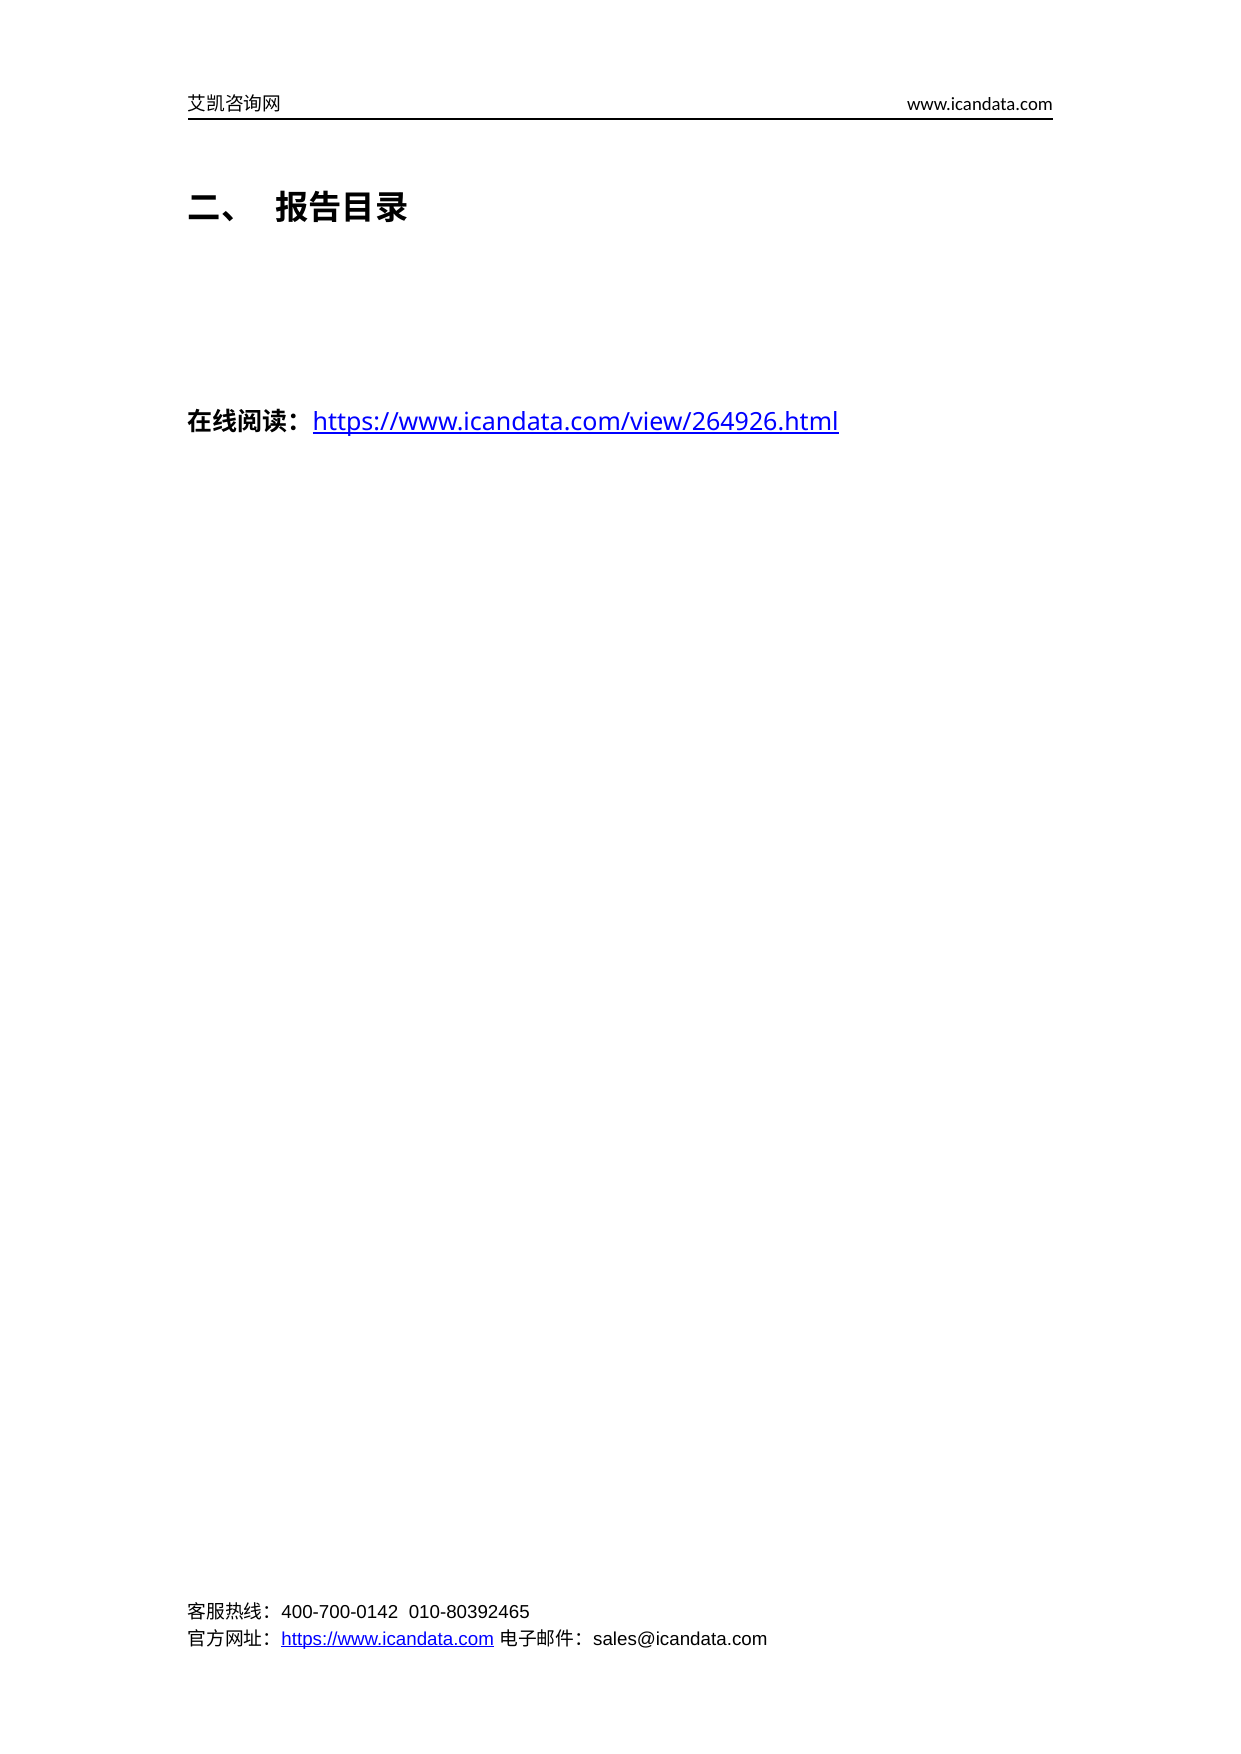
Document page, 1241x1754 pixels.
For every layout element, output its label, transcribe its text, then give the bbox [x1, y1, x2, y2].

text 在线阅读：https://www.icandata.com/view/264926.html [187, 387, 1053, 452]
subtitle 报告目录 [187, 172, 1053, 237]
